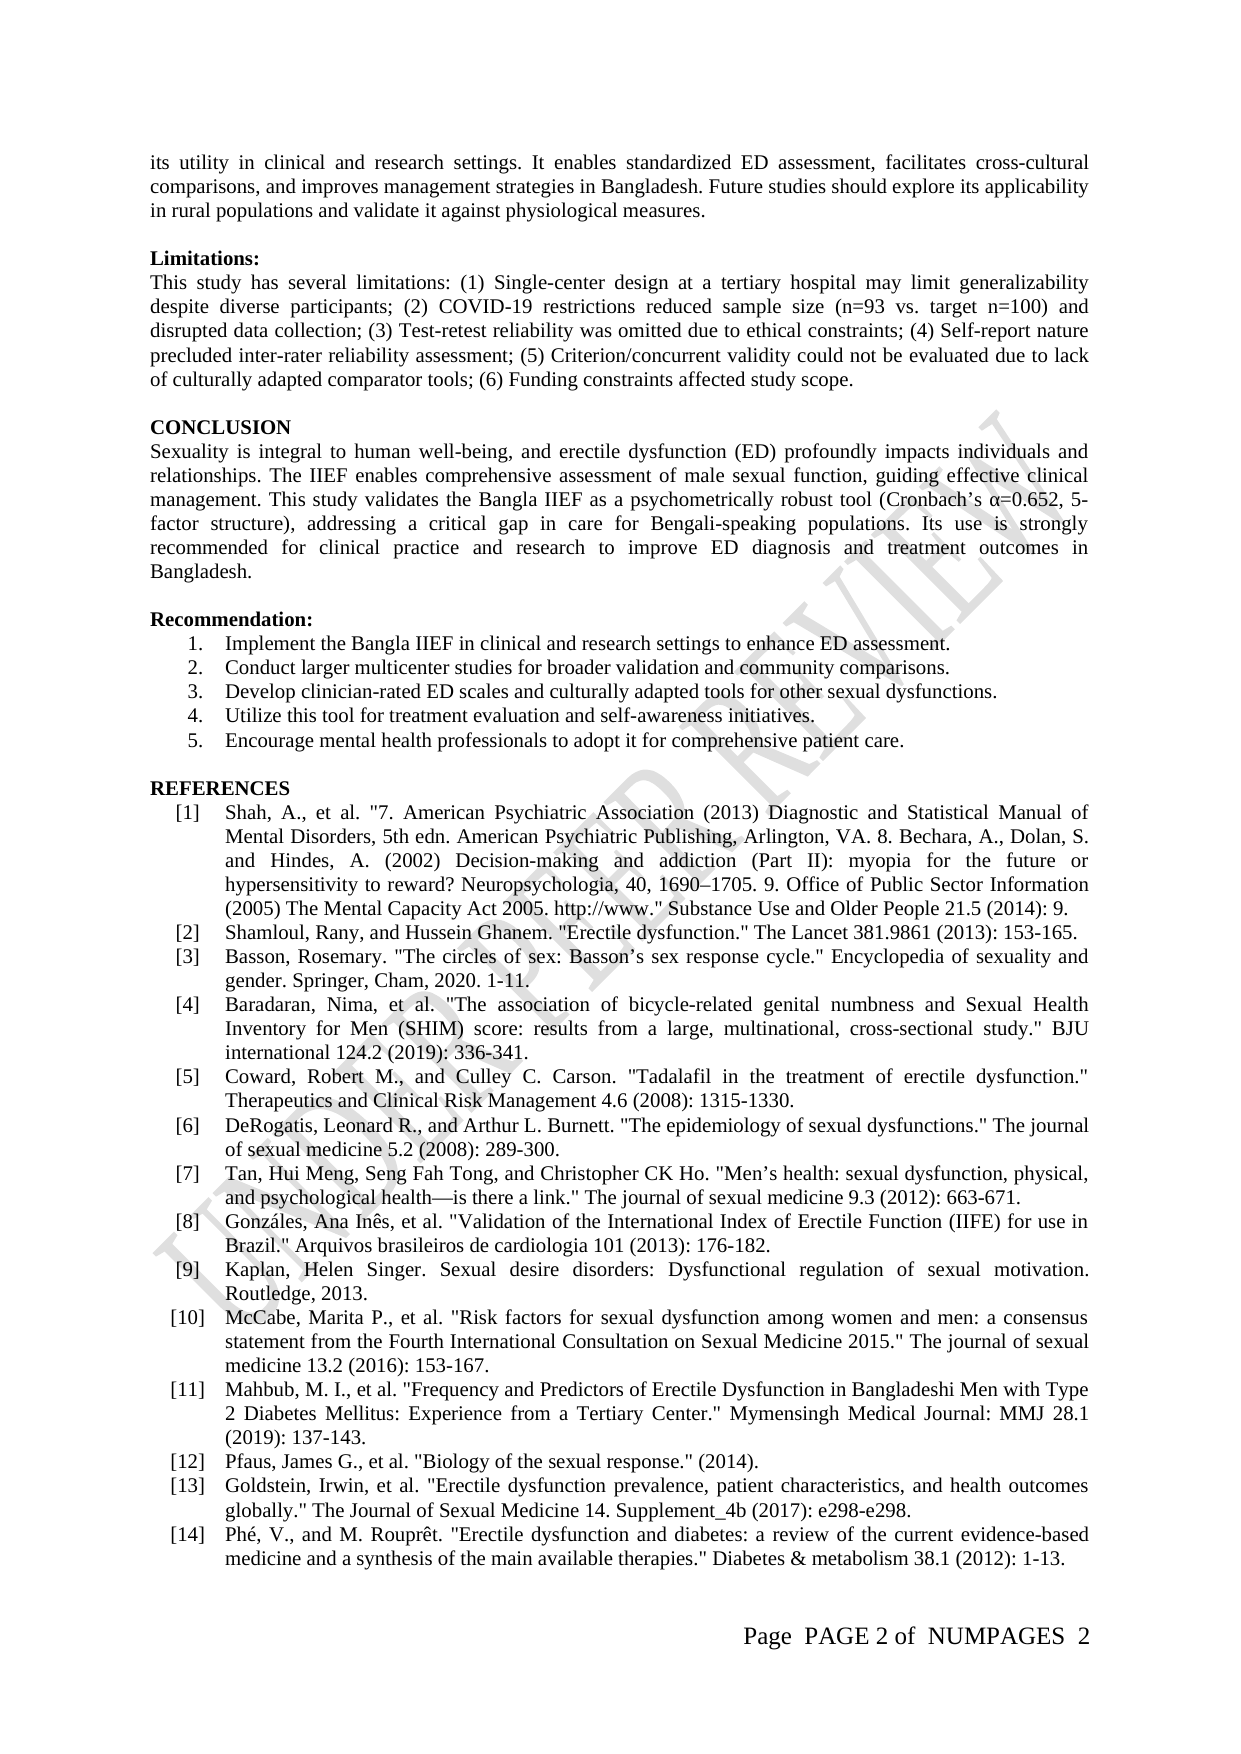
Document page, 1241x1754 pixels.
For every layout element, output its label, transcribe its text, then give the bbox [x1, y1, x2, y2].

list Baradaran, Nima, et al. "The association of bicycle‐related genital numbness and Sexual Health Inventory for Men (SHIM) score: results from a large, multinational, cross‐sectional study." BJU international 124.2 (2019): 336-341. [187, 992, 1090, 1064]
text REFERENCES [150, 776, 1090, 800]
list Conduct larger multicenter studies for broader validation and community comparisons. [187, 655, 1090, 679]
list Utilize this tool for treatment evaluation and self-awareness initiatives. [187, 703, 1090, 727]
list Kaplan, Helen Singer. Sexual desire disorders: Dysfunctional regulation of sexual motivation. Routledge, 2013. [187, 1257, 1090, 1305]
list Encourage mental health professionals to adopt it for comprehensive patient care. [187, 727, 1090, 752]
text This study has several limitations: (1) Single-center design at a tertiary hospital may limit generalizability despite diverse participants; (2) COVID-19 restrictions reduced sample size (n=93 vs. target n=100) and disrupted data collection; (3) Test-retest reliability was omitted due to ethical constraints; (4) Self-report nature precluded inter-rater reliability assessment; (5) Criterion/concurrent validity could not be evaluated due to lack of culturally adapted comparator tools; (6) Funding constraints affected study scope. [150, 270, 1090, 391]
list Goldstein, Irwin, et al. "Erectile dysfunction prevalence, patient characteristics, and health outcomes globally." The Journal of Sexual Medicine 14. Supplement_4b (2017): e298-e298. [187, 1473, 1090, 1522]
list Tan, Hui Meng, Seng Fah Tong, and Christopher CK Ho. "Men’s health: sexual dysfunction, physical, and psychological health—is there a link." The journal of sexual medicine 9.3 (2012): 663-671. [187, 1161, 1090, 1209]
list Shamloul, Rany, and Hussein Ghanem. "Erectile dysfunction." The Lancet 381.9861 (2013): 153-165. [187, 920, 1090, 944]
list Develop clinician-rated ED scales and culturally adapted tools for other sexual dysfunctions. [187, 679, 1090, 703]
list Phé, V., and M. Rouprêt. "Erectile dysfunction and diabetes: a review of the current evidence-based medicine and a synthesis of the main available therapies." Diabetes & metabolism 38.1 (2012): 1-13. [187, 1522, 1090, 1570]
text Limitations: [150, 246, 1090, 270]
list McCabe, Marita P., et al. "Risk factors for sexual dysfunction among women and men: a consensus statement from the Fourth International Consultation on Sexual Medicine 2015." The journal of sexual medicine 13.2 (2016): 153-167. [187, 1305, 1090, 1377]
text Recommendation: [150, 607, 1090, 631]
text CONCLUSION [150, 415, 1090, 439]
list Mahbub, M. I., et al. "Frequency and Predictors of Erectile Dysfunction in Bangladeshi Men with Type 2 Diabetes Mellitus: Experience from a Tertiary Center." Mymensingh Medical Journal: MMJ 28.1 (2019): 137-143. [187, 1377, 1090, 1449]
list Pfaus, James G., et al. "Biology of the sexual response." (2014). [187, 1449, 1090, 1473]
list Shah, A., et al. "7. American Psychiatric Association (2013) Diagnostic and Statistical Manual of Mental Disorders, 5th edn. American Psychiatric Publishing, Arlington, VA. 8. Bechara, A., Dolan, S. and Hindes, A. (2002) Decision-making and addiction (Part II): myopia for the future or hypersensitivity to reward? Neuropsychologia, 40, 1690–1705. 9. Office of Public Sector Information (2005) The Mental Capacity Act 2005. http://www." Substance Use and Older People 21.5 (2014): 9. [187, 800, 1090, 920]
list Implement the Bangla IIEF in clinical and research settings to enhance ED assessment. [187, 631, 1090, 655]
list Gonzáles, Ana Inês, et al. "Validation of the International Index of Erectile Function (IIFE) for use in Brazil." Arquivos brasileiros de cardiologia 101 (2013): 176-182. [187, 1209, 1090, 1257]
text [150, 150, 1090, 222]
list Basson, Rosemary. "The circles of sex: Basson’s sex response cycle." Encyclopedia of sexuality and gender. Springer, Cham, 2020. 1-11. [187, 944, 1090, 992]
list DeRogatis, Leonard R., and Arthur L. Burnett. "The epidemiology of sexual dysfunctions." The journal of sexual medicine 5.2 (2008): 289-300. [187, 1112, 1090, 1161]
text Sexuality is integral to human well-being, and erectile dysfunction (ED) profoundly impacts individuals and relationships. The IIEF enables comprehensive assessment of male sexual function, guiding effective clinical management. This study validates the Bangla IIEF as a psychometrically robust tool (Cronbach’s α=0.652, 5-factor structure), addressing a critical gap in care for Bengali-speaking populations. Its use is strongly recommended for clinical practice and research to improve ED diagnosis and treatment outcomes in Bangladesh. [150, 439, 1090, 583]
list Coward, Robert M., and Culley C. Carson. "Tadalafil in the treatment of erectile dysfunction." Therapeutics and Clinical Risk Management 4.6 (2008): 1315-1330. [187, 1064, 1090, 1112]
